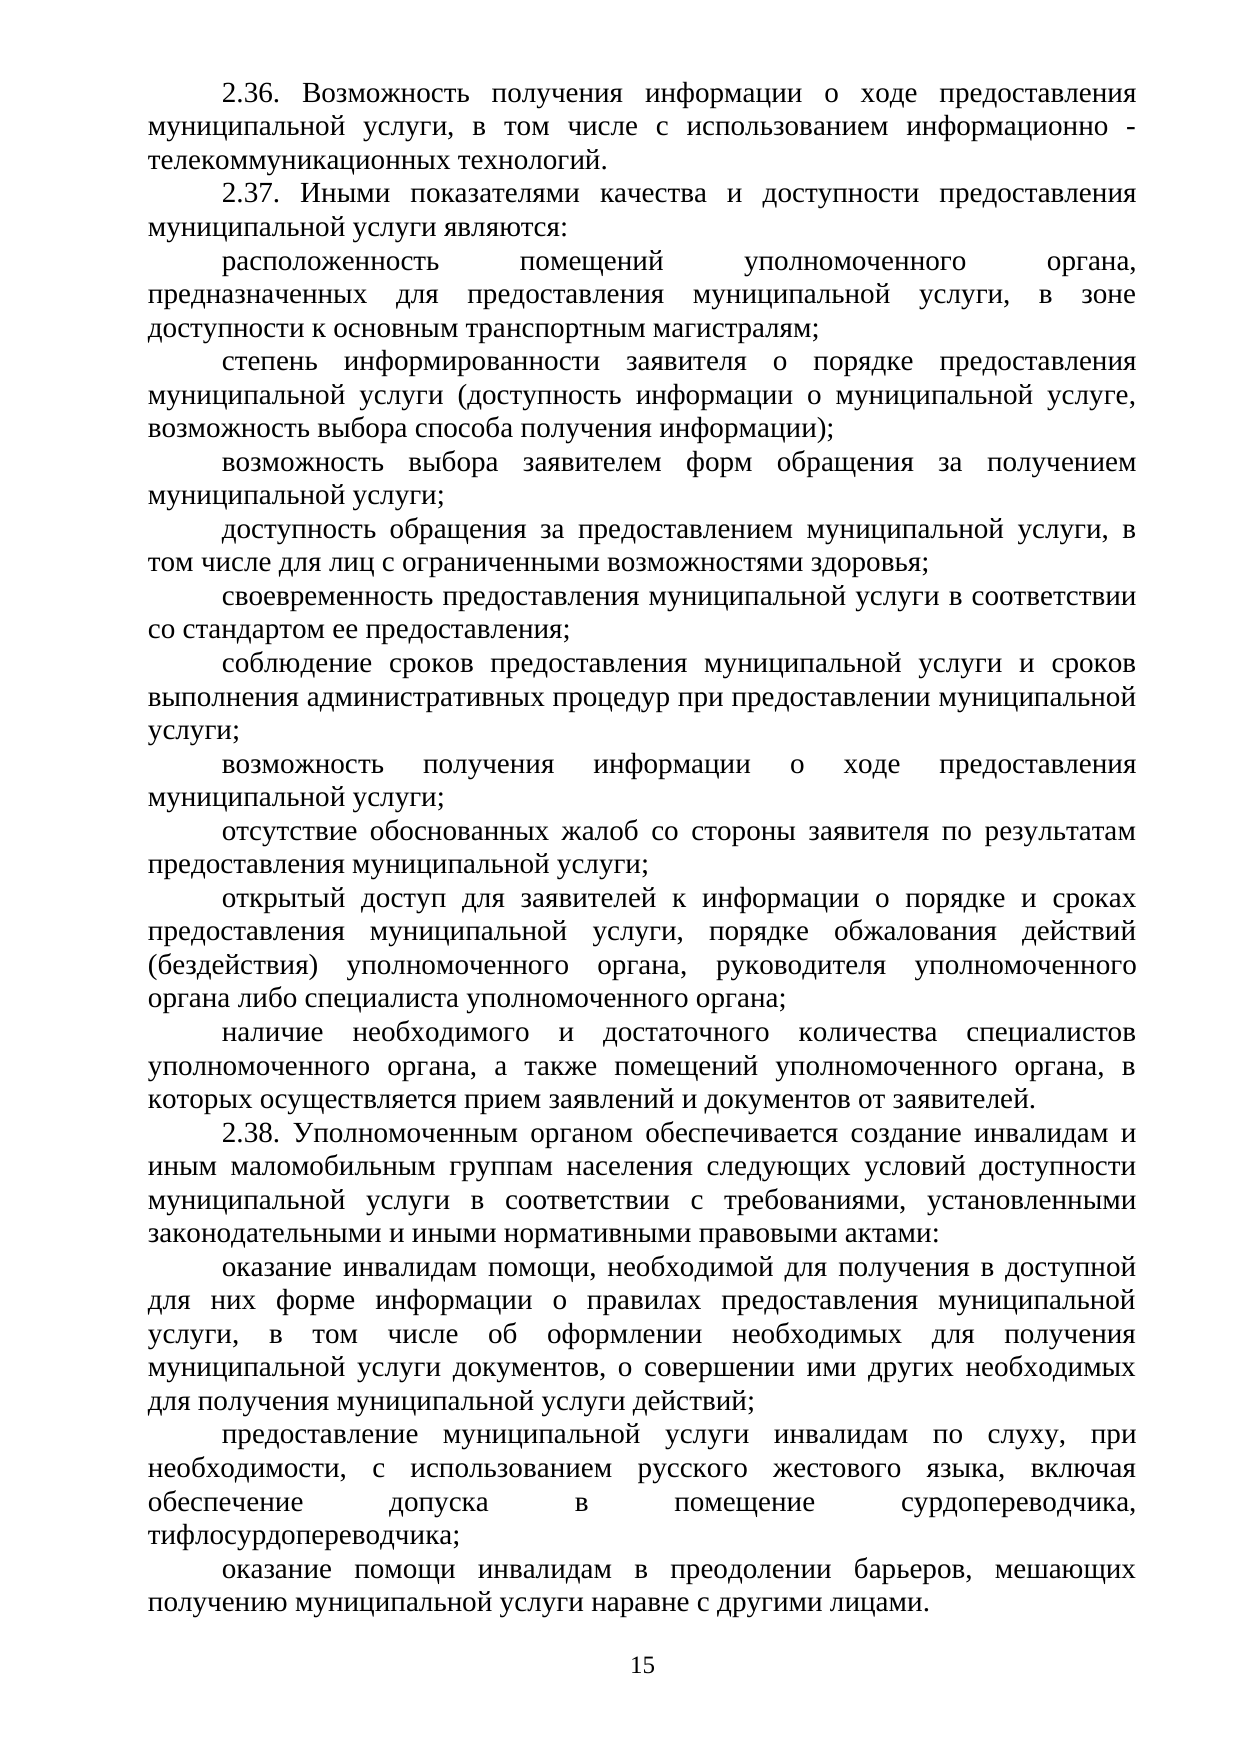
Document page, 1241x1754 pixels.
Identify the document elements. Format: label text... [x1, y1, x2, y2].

text возможность получения информации о ходе предоставления муниципальной услуги; [148, 746, 1137, 813]
text 2.36. Возможность получения информации о ходе предоставления муниципальной услуги, в том числе с использованием информационно - телекоммуникационных технологий. [148, 75, 1137, 176]
text открытый доступ для заявителей к информации о порядке и сроках предоставления муниципальной услуги, порядке обжалования действий (бездействия) уполномоченного органа, руководителя уполномоченного органа либо специалиста уполномоченного органа; [148, 880, 1137, 1014]
text степень информированности заявителя о порядке предоставления муниципальной услуги (доступность информации о муниципальной услуге, возможность выбора способа получения информации); [148, 343, 1137, 444]
text соблюдение сроков предоставления муниципальной услуги и сроков выполнения административных процедур при предоставлении муниципальной услуги; [148, 645, 1137, 746]
text 2.37. Иными показателями качества и доступности предоставления муниципальной услуги являются: [148, 176, 1137, 243]
text 2.38. Уполномоченным органом обеспечивается создание инвалидам и иным маломобильным группам населения следующих условий доступности муниципальной услуги в соответствии с требованиями, установленными законодательными и иными нормативными правовыми актами: [148, 1115, 1137, 1249]
text возможность выбора заявителем форм обращения за получением муниципальной услуги; [148, 444, 1137, 511]
text оказание инвалидам помощи, необходимой для получения в доступной для них форме информации о правилах предоставления муниципальной услуги, в том числе об оформлении необходимых для получения муниципальной услуги документов, о совершении ими других необходимых для получения муниципальной услуги действий; [148, 1249, 1137, 1417]
text предоставление муниципальной услуги инвалидам по слуху, при необходимости, с использованием русского жестового языка, включая обеспечение допуска в помещение сурдопереводчика, тифлосурдопереводчика; [148, 1417, 1137, 1551]
text своевременность предоставления муниципальной услуги в соответствии со стандартом ее предоставления; [148, 578, 1137, 645]
text расположенность помещений уполномоченного органа, предназначенных для предоставления муниципальной услуги, в зоне доступности к основным транспортным магистралям; [148, 243, 1137, 343]
text оказание помощи инвалидам в преодолении барьеров, мешающих получению муниципальной услуги наравне с другими лицами. [148, 1551, 1137, 1618]
text отсутствие обоснованных жалоб со стороны заявителя по результатам предоставления муниципальной услуги; [148, 813, 1137, 880]
text наличие необходимого и достаточного количества специалистов уполномоченного органа, а также помещений уполномоченного органа, в которых осуществляется прием заявлений и документов от заявителей. [148, 1014, 1137, 1115]
text доступность обращения за предоставлением муниципальной услуги, в том числе для лиц с ограниченными возможностями здоровья; [148, 511, 1137, 578]
